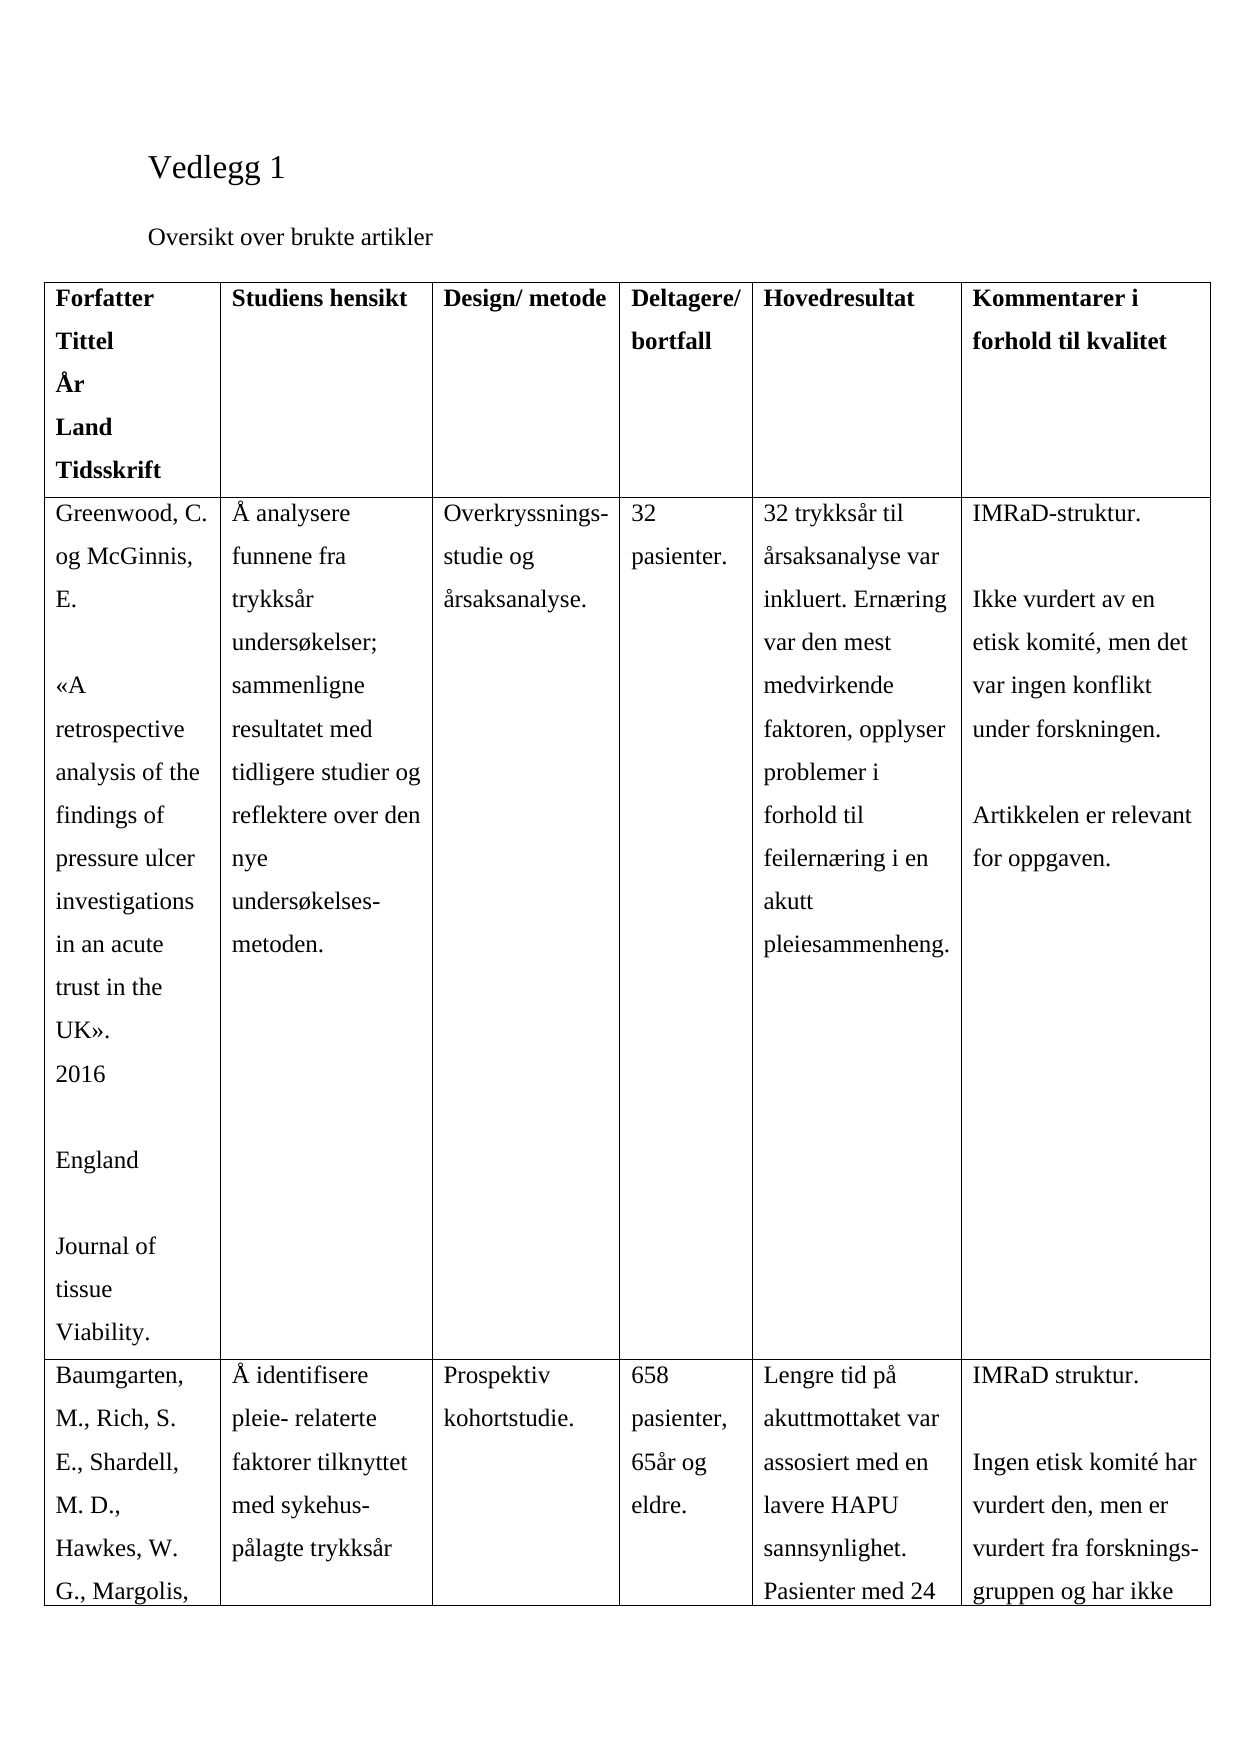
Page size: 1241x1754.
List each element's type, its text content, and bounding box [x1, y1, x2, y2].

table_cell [221, 1360, 432, 1605]
table_header Deltagere/ bortfall [620, 283, 752, 497]
table_header Design/ metode [433, 283, 619, 497]
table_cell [962, 1360, 1210, 1605]
table_cell Greenwood, C. og McGinnis, E. «A retrospective analysis of the findings of pressure ulcer investigations in an acute trust in the UK». 2016 England Journal of tissue Viability. [45, 498, 220, 1359]
table_header Kommentarer i forhold til kvalitet [962, 283, 1210, 497]
table_cell IMRaD-struktur. Ikke vurdert av en etisk komité, men det var ingen konflikt under forskningen. Artikkelen er relevant for oppgaven. [962, 498, 1210, 1359]
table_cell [433, 1360, 619, 1605]
text Oversikt over brukte artikler [148, 222, 1093, 251]
table_header Forfatter Tittel År Land Tidsskrift [45, 283, 220, 497]
table_header Hovedresultat [753, 283, 961, 497]
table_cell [620, 1360, 752, 1605]
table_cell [45, 1360, 220, 1605]
table_header Studiens hensikt [221, 283, 432, 497]
text Vedlegg 1 [148, 148, 1093, 186]
table_cell 32 pasienter. [620, 498, 752, 1359]
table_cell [753, 1360, 961, 1605]
table_cell Å analysere funnene fra trykksår undersøkelser; sammenligne resultatet med tidligere studier og reflektere over den nye undersøkelses- metoden. [221, 498, 432, 1359]
table_cell Overkryssnings- studie og årsaksanalyse. [433, 498, 619, 1359]
table_cell 32 trykksår til årsaksanalyse var inkluert. Ernæring var den mest medvirkende faktoren, opplyser problemer i forhold til feilernæring i en akutt pleiesammenheng. [753, 498, 961, 1359]
